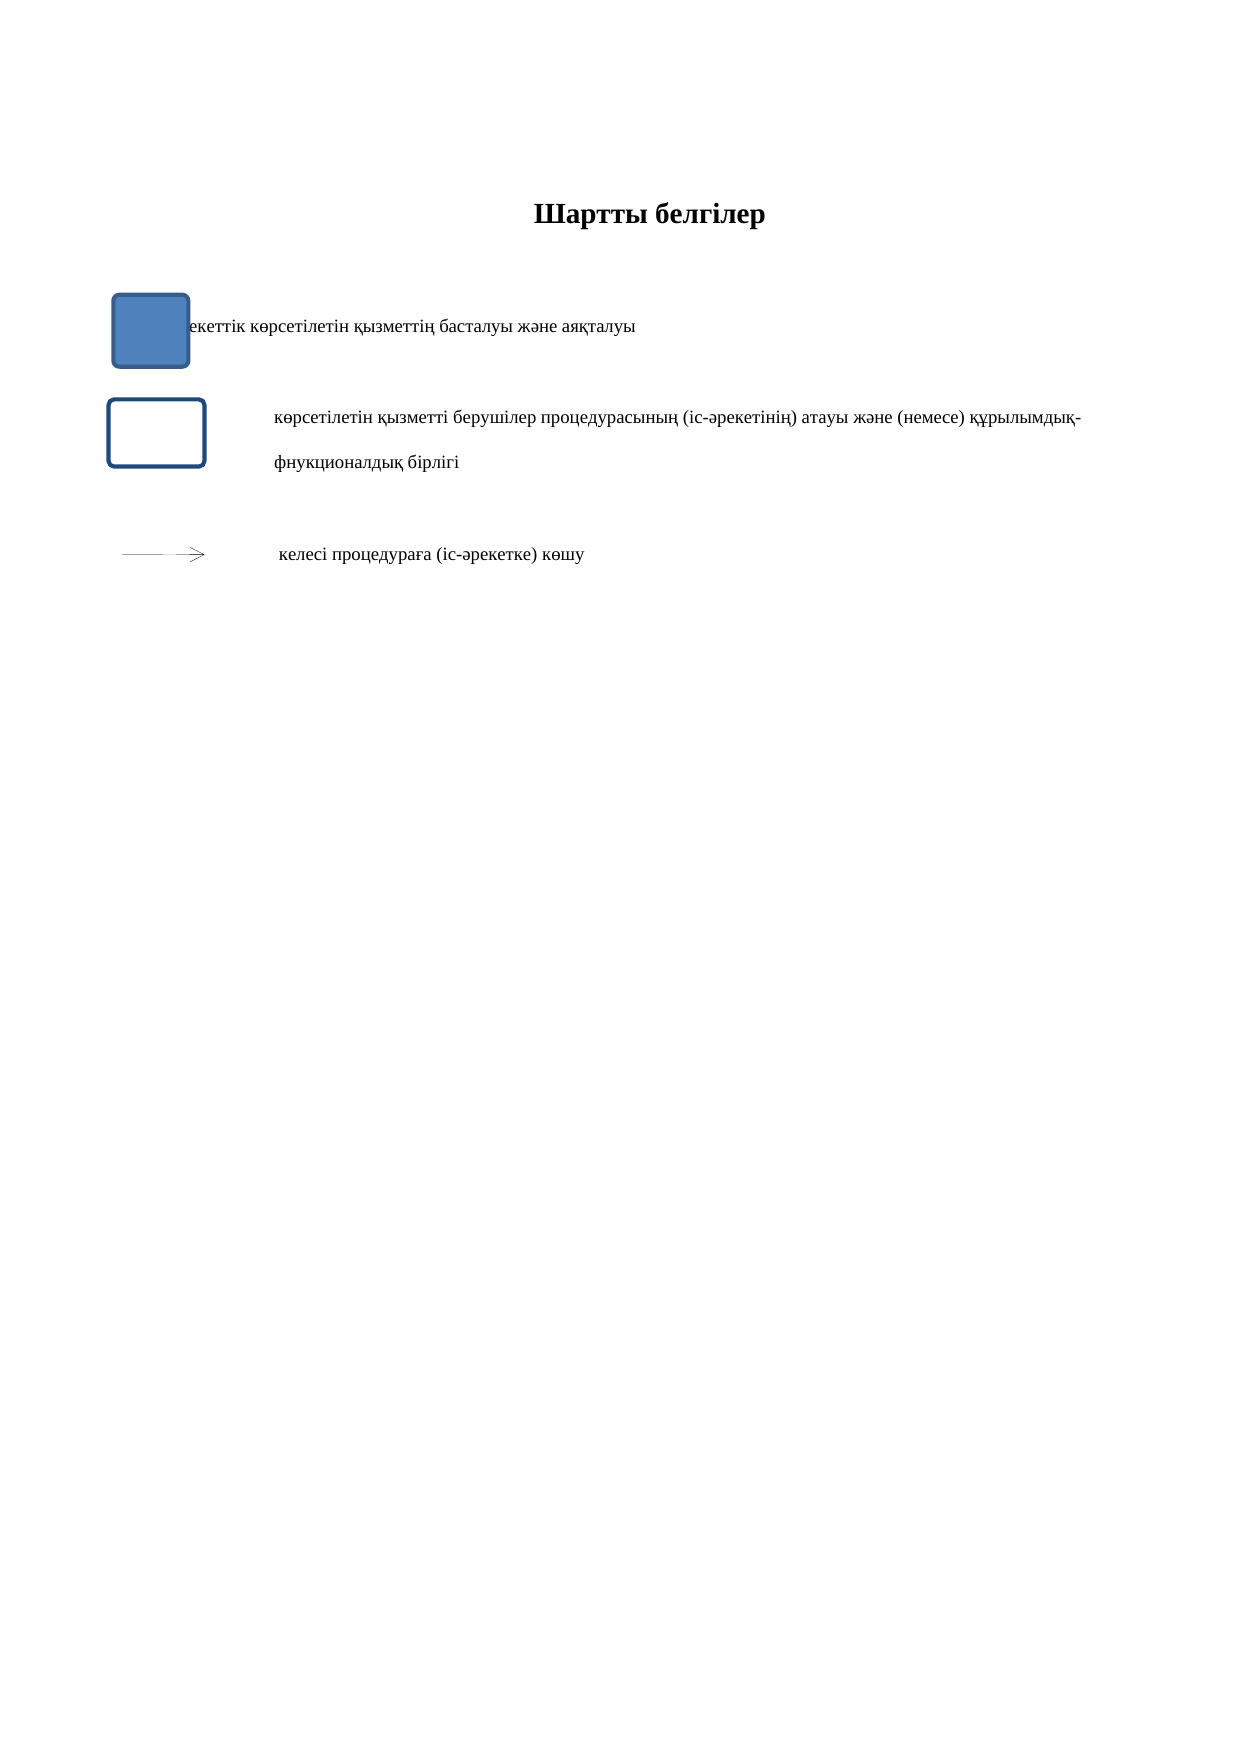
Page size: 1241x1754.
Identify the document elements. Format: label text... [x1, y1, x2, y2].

text мемлекеттік көрсетілетін қызметтің басталуы және аяқталуы [191, 314, 1152, 336]
text Шартты белгілер [148, 196, 1152, 229]
text келесі процедураға (іс-әрекетке) көшу [148, 543, 1152, 564]
text көрсетілетін қызметті берушілер процедурасының (іс-әрекетінің) атауы және (немесе) құрылымдық- [207, 406, 1152, 427]
text фнукционалдық бірлігі [148, 451, 1152, 473]
